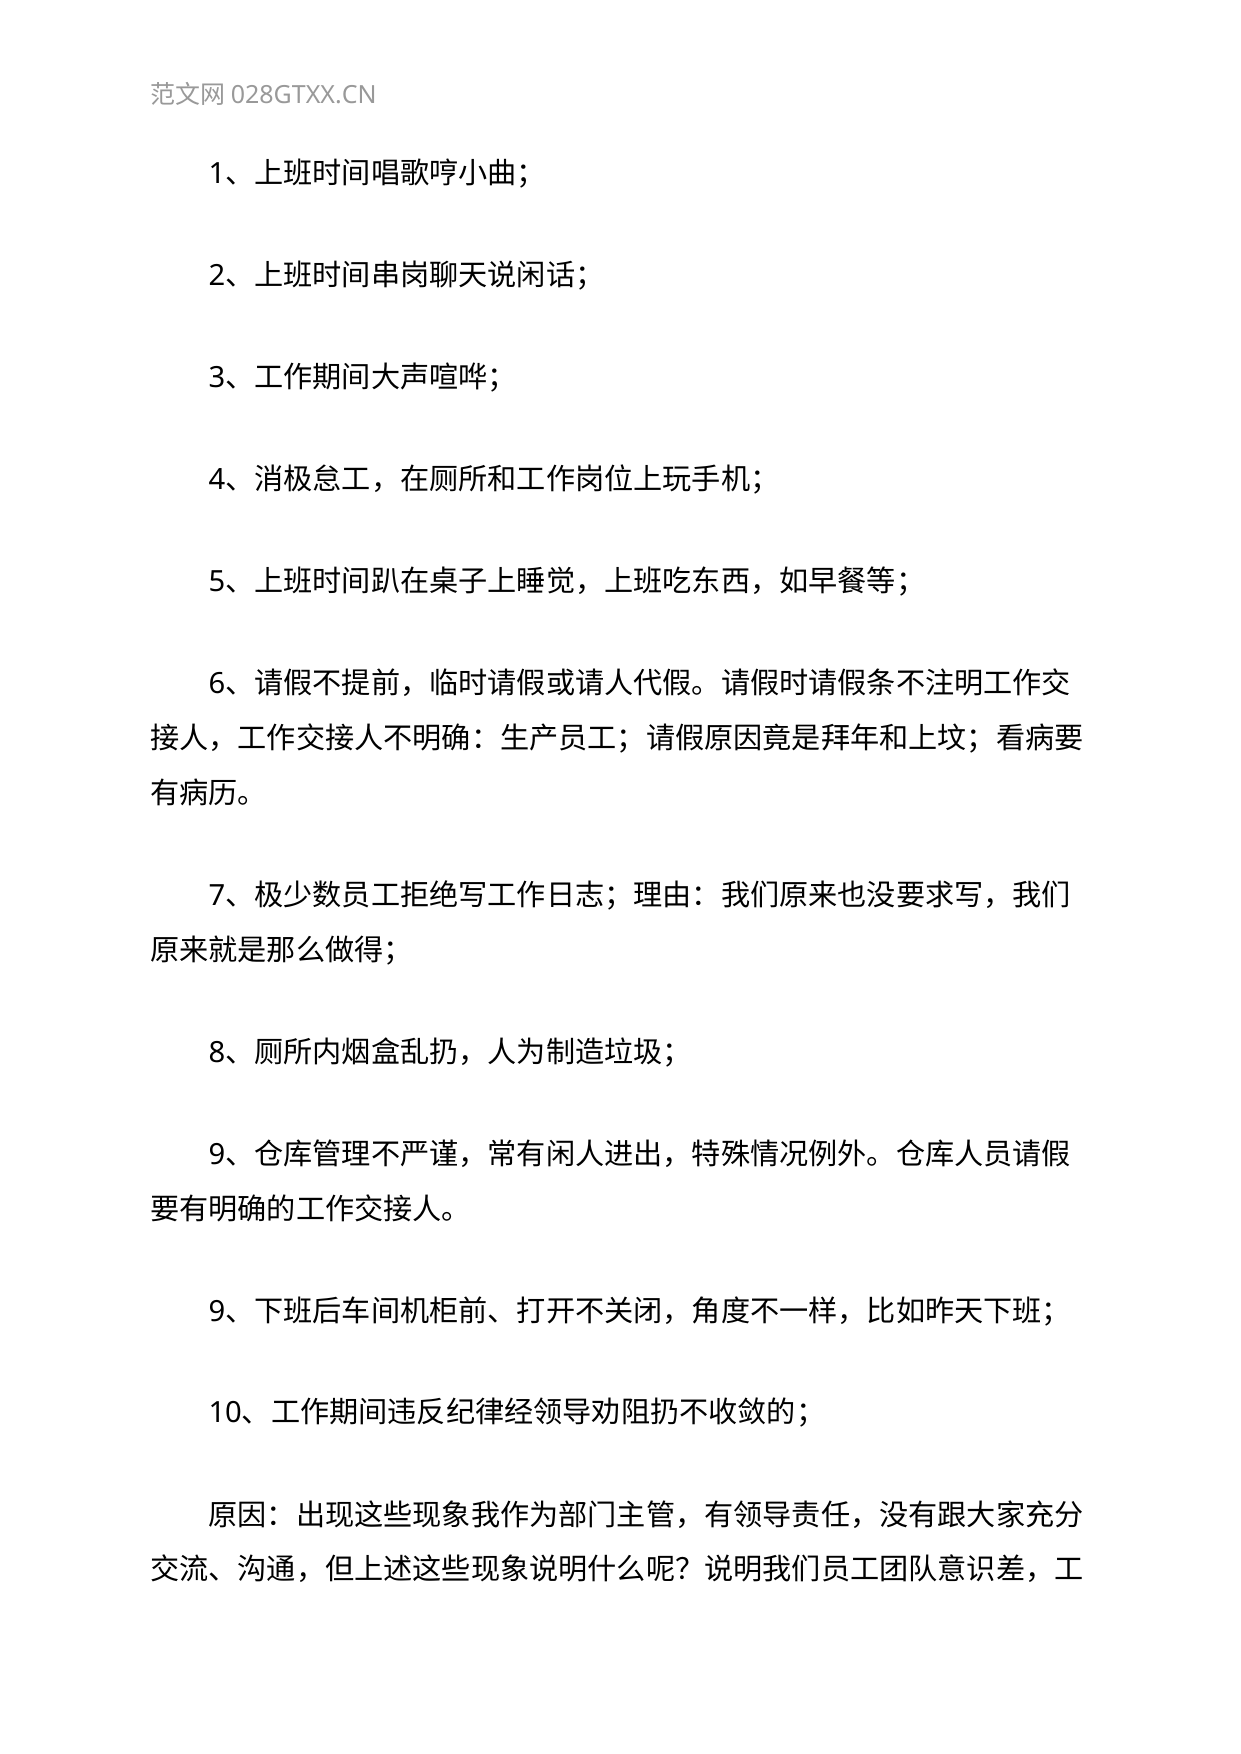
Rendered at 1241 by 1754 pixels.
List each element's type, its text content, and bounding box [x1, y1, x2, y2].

text 9、下班后车间机柜前、打开不关闭，角度不一样，比如昨天下班； [150, 1287, 1090, 1329]
text 4、消极怠工，在厕所和工作岗位上玩手机； [150, 456, 1090, 498]
text 2、上班时间串岗聊天说闲话； [150, 252, 1090, 294]
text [150, 1491, 1090, 1588]
text 5、上班时间趴在桌子上睡觉，上班吃东西，如早餐等； [150, 558, 1090, 600]
text 10、工作期间违反纪律经领导劝阻扔不收敛的； [150, 1389, 1090, 1431]
text 1、上班时间唱歌哼小曲； [150, 150, 1090, 192]
text 9、仓库管理不严谨，常有闲人进出，特殊情况例外。仓库人员请假要有明确的工作交接人。 [150, 1130, 1090, 1228]
text 8、厕所内烟盒乱扔，人为制造垃圾； [150, 1028, 1090, 1071]
text 7、极少数员工拒绝写工作日志；理由：我们原来也没要求写，我们原来就是那么做得； [150, 872, 1090, 969]
text 3、工作期间大声喧哗； [150, 354, 1090, 396]
text 6、请假不提前，临时请假或请人代假。请假时请假条不注明工作交接人，工作交接人不明确：生产员工；请假原因竟是拜年和上坟；看病要有病历。 [150, 660, 1090, 812]
